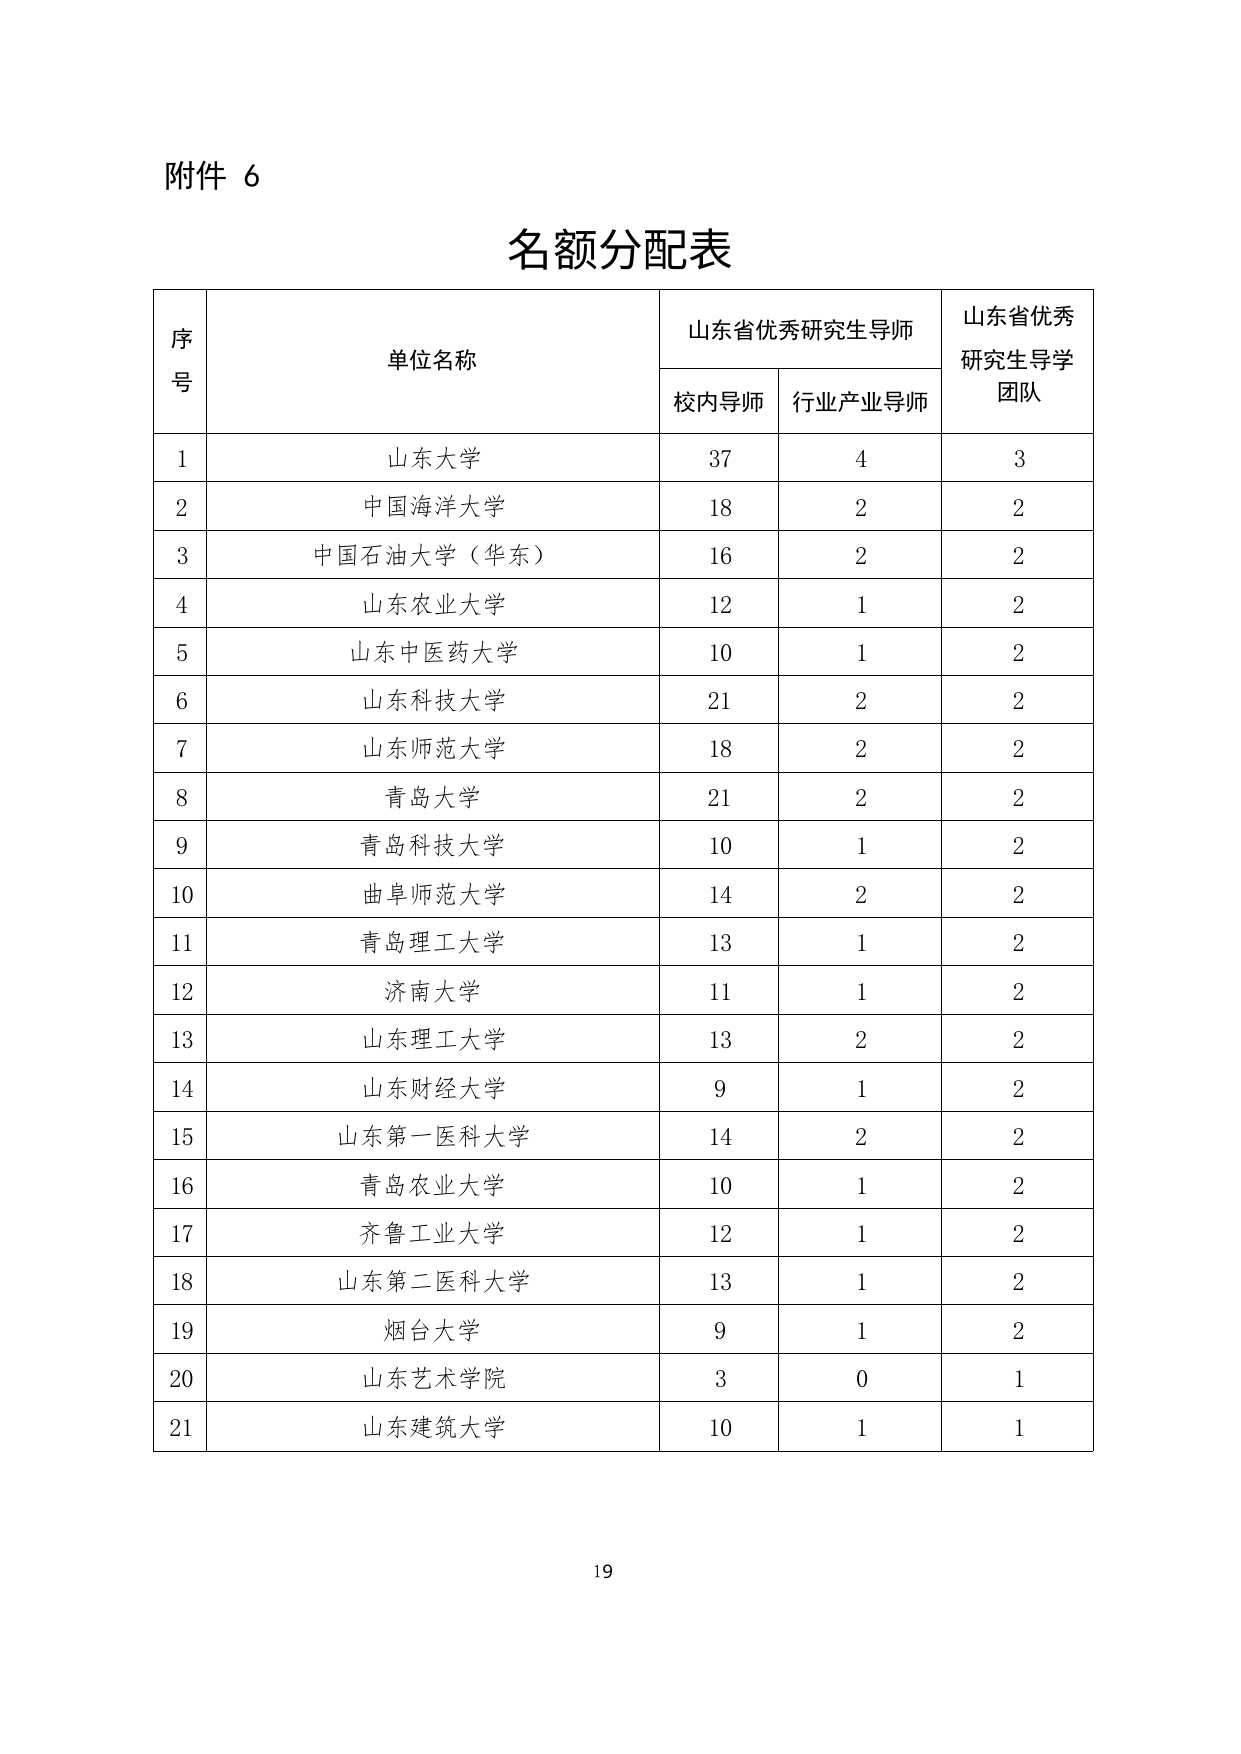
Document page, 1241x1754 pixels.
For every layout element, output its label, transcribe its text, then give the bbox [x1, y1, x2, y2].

table_cell 3 [942, 434, 1093, 481]
table_cell 2 [779, 1112, 941, 1159]
table_cell 2 [942, 966, 1093, 1014]
table_cell 山东艺术学院 [207, 1354, 659, 1401]
table_cell 1 [942, 1354, 1093, 1401]
table_cell 2 [942, 531, 1093, 578]
table_cell 10 [660, 1402, 778, 1451]
table_cell 3 [154, 531, 206, 578]
table_cell 青岛大学 [207, 773, 659, 820]
table_cell 行业产业导师 [779, 369, 941, 433]
table_cell 2 [942, 1209, 1093, 1256]
table_cell 2 [942, 1063, 1093, 1111]
table_cell 18 [660, 482, 778, 529]
table_cell 14 [154, 1063, 206, 1111]
table_cell 2 [942, 628, 1093, 675]
table_cell 2 [942, 676, 1093, 723]
table_cell 15 [154, 1112, 206, 1159]
table_cell 2 [942, 1160, 1093, 1208]
table_cell 12 [154, 966, 206, 1014]
table_cell 1 [779, 579, 941, 627]
table_header 单位名称 [207, 290, 659, 433]
table_cell 2 [942, 1305, 1093, 1353]
table_cell 2 [942, 773, 1093, 820]
table_cell 10 [154, 869, 206, 917]
table_cell 烟台大学 [207, 1305, 659, 1353]
table_cell 7 [154, 724, 206, 772]
table_cell 20 [154, 1354, 206, 1401]
table_cell 11 [154, 918, 206, 965]
table_cell 济南大学 [207, 966, 659, 1014]
table_cell 1 [779, 966, 941, 1014]
table_cell 山东科技大学 [207, 676, 659, 723]
text 附件 6 [163, 159, 1087, 194]
table_cell 2 [779, 1015, 941, 1062]
table_cell 2 [942, 821, 1093, 868]
table_cell 3 [660, 1354, 778, 1401]
table_cell 山东理工大学 [207, 1015, 659, 1062]
table_cell 16 [154, 1160, 206, 1208]
table_cell 5 [154, 628, 206, 675]
table_header 山东省优秀研究生导师 [660, 290, 941, 367]
table_cell 1 [779, 1209, 941, 1256]
table_cell 21 [154, 1402, 206, 1451]
table_cell 1 [779, 1257, 941, 1304]
table_cell 2 [942, 1015, 1093, 1062]
table_cell 2 [942, 1112, 1093, 1159]
table_cell 2 [154, 482, 206, 529]
table_cell 16 [660, 531, 778, 578]
table_cell 19 [154, 1305, 206, 1353]
table_cell 校内导师 [660, 369, 778, 433]
table_cell 6 [154, 676, 206, 723]
table_cell 山东师范大学 [207, 724, 659, 772]
table_cell 1 [779, 821, 941, 868]
table_cell 青岛农业大学 [207, 1160, 659, 1208]
table_cell 0 [779, 1354, 941, 1401]
table_cell 10 [660, 1160, 778, 1208]
table_cell 2 [942, 1257, 1093, 1304]
table_cell 10 [660, 821, 778, 868]
table_cell 山东大学 [207, 434, 659, 481]
table_cell 9 [660, 1305, 778, 1353]
table_cell 17 [154, 1209, 206, 1256]
table_cell 18 [154, 1257, 206, 1304]
table_cell 中国石油大学（华东） [207, 531, 659, 578]
table_cell 山东第一医科大学 [207, 1112, 659, 1159]
table_cell 2 [779, 531, 941, 578]
table_cell 4 [154, 579, 206, 627]
table_cell 1 [779, 918, 941, 965]
table_cell 8 [154, 773, 206, 820]
table_cell 1 [779, 1063, 941, 1111]
table_header 序 号 [154, 290, 206, 433]
table_cell 10 [660, 628, 778, 675]
table_cell 14 [660, 1112, 778, 1159]
table_cell 18 [660, 724, 778, 772]
table_cell 13 [660, 1257, 778, 1304]
table_cell 9 [154, 821, 206, 868]
table_cell 2 [942, 724, 1093, 772]
table_cell 21 [660, 676, 778, 723]
table_cell 4 [779, 434, 941, 481]
table_cell 山东第二医科大学 [207, 1257, 659, 1304]
table_cell 13 [660, 918, 778, 965]
table_cell 山东财经大学 [207, 1063, 659, 1111]
table_cell 青岛科技大学 [207, 821, 659, 868]
table_cell 2 [942, 869, 1093, 917]
table_cell 2 [779, 869, 941, 917]
table_cell 13 [154, 1015, 206, 1062]
table_cell 1 [154, 434, 206, 481]
table_cell 山东农业大学 [207, 579, 659, 627]
table_cell 2 [779, 676, 941, 723]
table_cell 13 [660, 1015, 778, 1062]
table_cell 山东建筑大学 [207, 1402, 659, 1451]
table_cell 37 [660, 434, 778, 481]
table_cell 1 [779, 628, 941, 675]
table_cell 2 [942, 482, 1093, 529]
table_cell 1 [779, 1305, 941, 1353]
table_cell 11 [660, 966, 778, 1014]
table_cell 中国海洋大学 [207, 482, 659, 529]
table_cell 2 [779, 482, 941, 529]
text 名额分配表 [508, 230, 1087, 276]
table_cell 9 [660, 1063, 778, 1111]
table_cell 2 [779, 773, 941, 820]
table_cell 曲阜师范大学 [207, 869, 659, 917]
table_cell 1 [942, 1402, 1093, 1451]
table_header 山东省优秀 研究生导学团队 [942, 290, 1093, 433]
table_cell 2 [779, 724, 941, 772]
table_cell 12 [660, 579, 778, 627]
table_cell 青岛理工大学 [207, 918, 659, 965]
table_cell 12 [660, 1209, 778, 1256]
table_cell 2 [942, 579, 1093, 627]
table_cell 14 [660, 869, 778, 917]
table_cell 1 [779, 1402, 941, 1451]
table_cell 山东中医药大学 [207, 628, 659, 675]
table_cell 21 [660, 773, 778, 820]
table_cell 1 [779, 1160, 941, 1208]
table_cell 2 [942, 918, 1093, 965]
table_cell 齐鲁工业大学 [207, 1209, 659, 1256]
